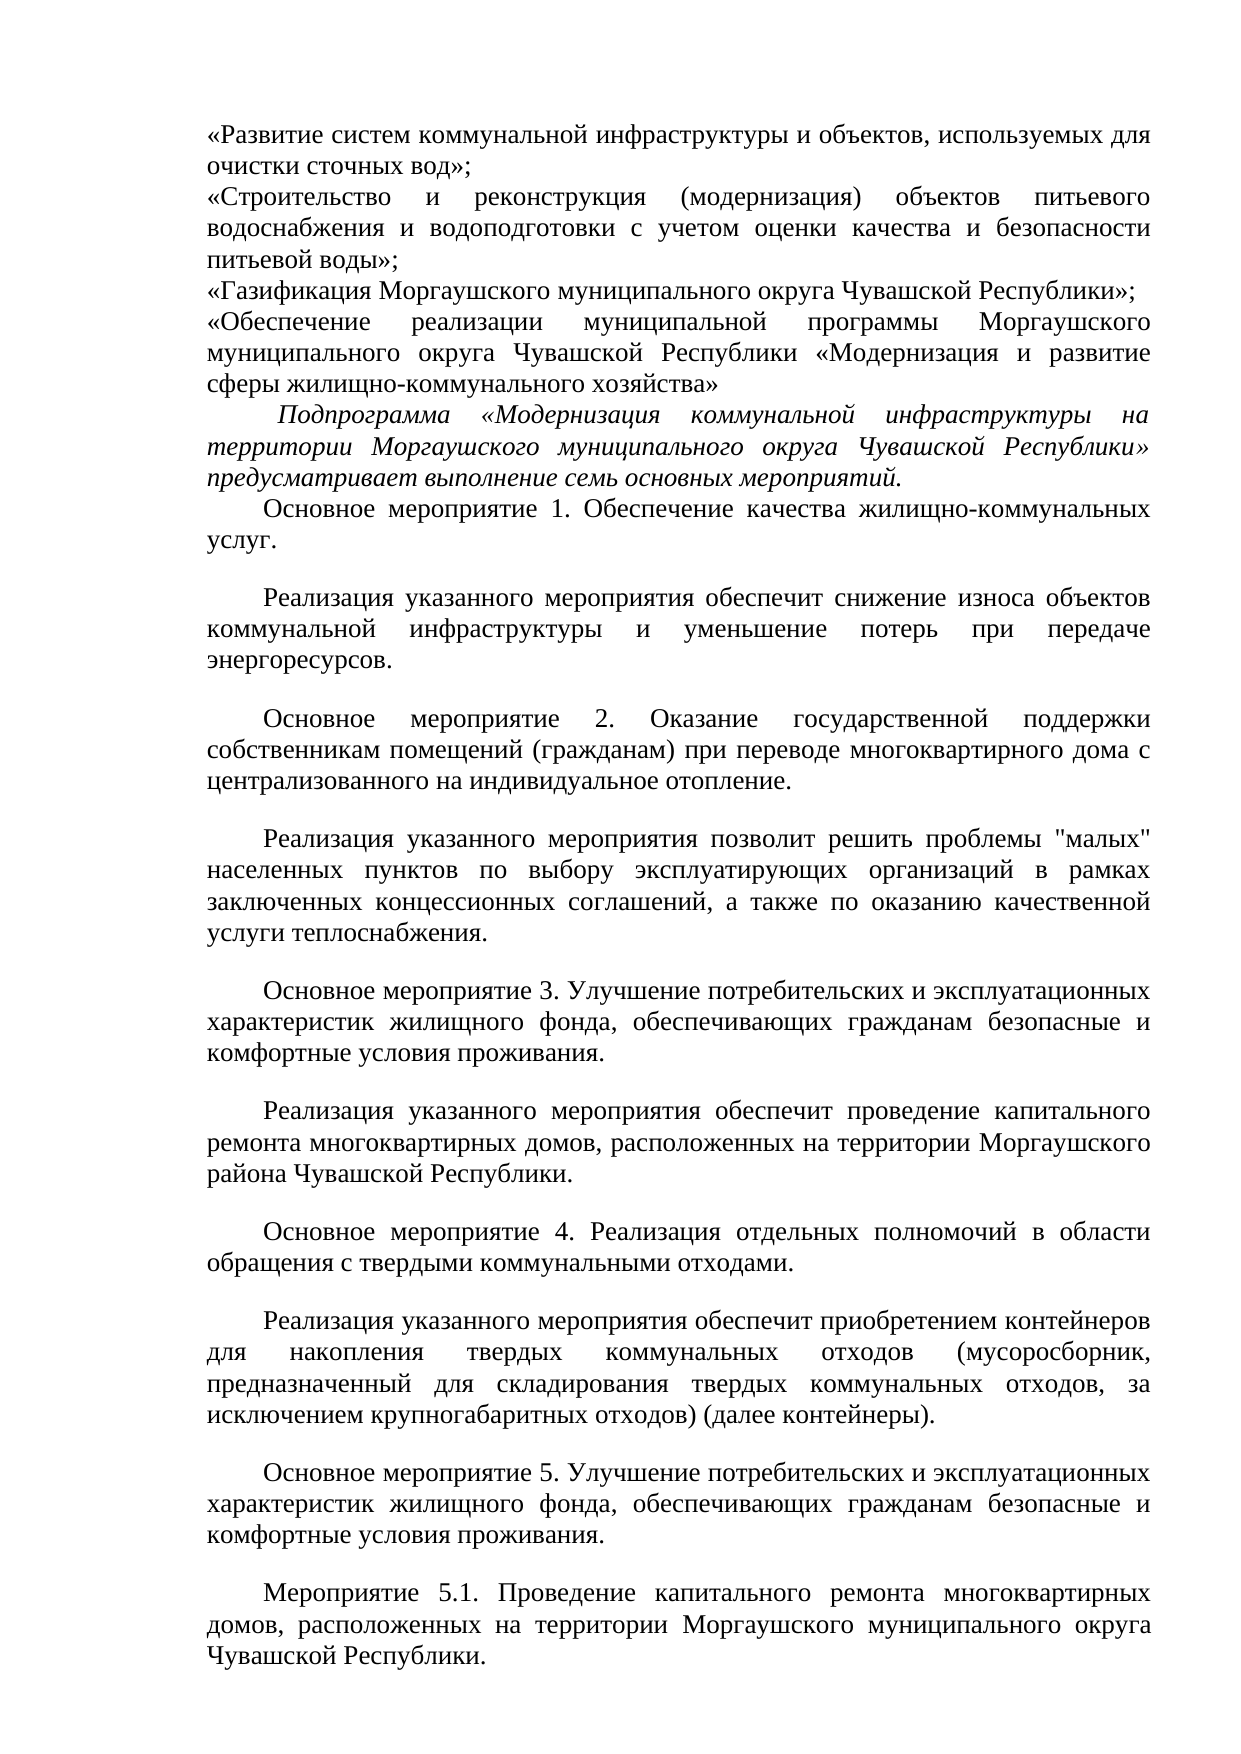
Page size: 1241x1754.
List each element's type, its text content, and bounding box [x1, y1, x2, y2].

text Основное мероприятие 3. Улучшение потребительских и эксплуатационных характеристик жилищного фонда, обеспечивающих гражданам безопасные и комфортные условия проживания. [207, 974, 1152, 1067]
text Реализация указанного мероприятия обеспечит проведение капитального ремонта многоквартирных домов, расположенных на территории Моргаушского района Чувашской Республики. [207, 1094, 1152, 1188]
text Реализация указанного мероприятия обеспечит снижение износа объектов коммунальной инфраструктуры и уменьшение потерь при передаче энергоресурсов. [207, 581, 1152, 675]
text Основное мероприятие 2. Оказание государственной поддержки собственникам помещений (гражданам) при переводе многоквартирного дома с централизованного на индивидуальное отопление. [207, 702, 1152, 795]
text Основное мероприятие 5. Улучшение потребительских и эксплуатационных характеристик жилищного фонда, обеспечивающих гражданам безопасные и комфортные условия проживания. [207, 1456, 1152, 1549]
text Реализация указанного мероприятия позволит решить проблемы "малых" населенных пунктов по выбору эксплуатирующих организаций в рамках заключенных концессионных соглашений, а также по оказанию качественной услуги теплоснабжения. [207, 822, 1152, 947]
text «Развитие систем коммунальной инфраструктуры и объектов, используемых для очистки сточных вод»; [207, 118, 1152, 180]
text «Газификация Моргаушского муниципального округа Чувашской Республики»; [207, 274, 1152, 305]
text Подпрограмма «Модернизация коммунальной инфраструктуры на территории Моргаушского муниципального округа Чувашской Республики» предусматривает выполнение семь основных мероприятий. [207, 398, 1152, 492]
text «Строительство и реконструкция (модернизация) объектов питьевого водоснабжения и водоподготовки с учетом оценки качества и безопасности питьевой воды»; [207, 180, 1152, 274]
text Реализация указанного мероприятия обеспечит приобретением контейнеров для накопления твердых коммунальных отходов (мусоросборник, предназначенный для складирования твердых коммунальных отходов, за исключением крупногабаритных отходов) (далее контейнеры). [207, 1304, 1152, 1429]
text «Обеспечение реализации муниципальной программы Моргаушского муниципального округа Чувашской Республики «Модернизация и развитие сферы жилищно-коммунального хозяйства» [207, 305, 1152, 398]
text Основное мероприятие 4. Реализация отдельных полномочий в области обращения с твердыми коммунальными отходами. [207, 1215, 1152, 1277]
text Мероприятие 5.1. Проведение капитального ремонта многоквартирных домов, расположенных на территории Моргаушского муниципального округа Чувашской Республики. [207, 1577, 1152, 1670]
text Основное мероприятие 1. Обеспечение качества жилищно-коммунальных услуг. [207, 492, 1152, 554]
